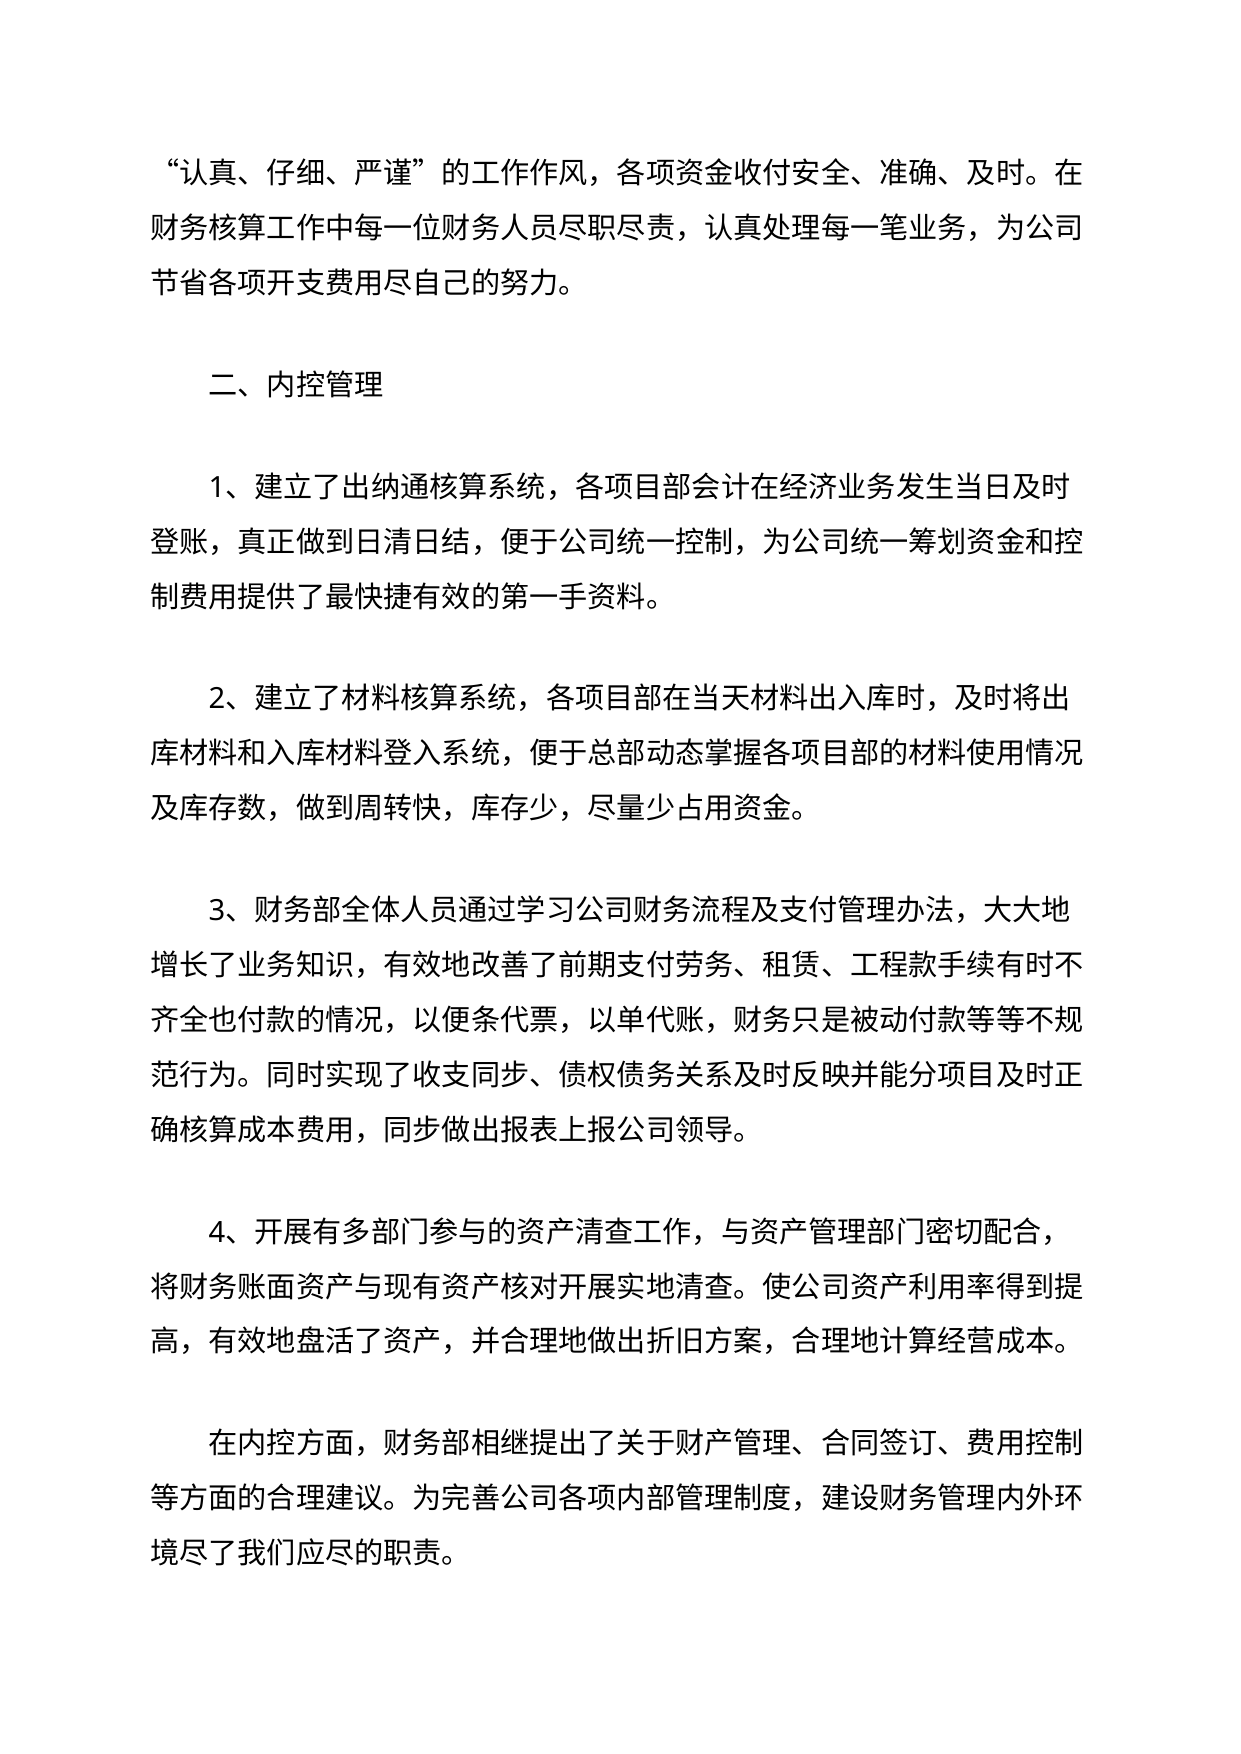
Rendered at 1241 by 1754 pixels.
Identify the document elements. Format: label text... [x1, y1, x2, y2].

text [150, 150, 1090, 302]
text 在内控方面，财务部相继提出了关于财产管理、合同签订、费用控制等方面的合理建议。为完善公司各项内部管理制度，建设财务管理内外环境尽了我们应尽的职责。 [150, 1420, 1090, 1572]
text 1、建立了出纳通核算系统，各项目部会计在经济业务发生当日及时登账，真正做到日清日结，便于公司统一控制，为公司统一筹划资金和控制费用提供了最快捷有效的第一手资料。 [150, 463, 1090, 616]
text 二、内控管理 [150, 362, 1090, 404]
text 4、开展有多部门参与的资产清查工作，与资产管理部门密切配合，将财务账面资产与现有资产核对开展实地清查。使公司资产利用率得到提高，有效地盘活了资产，并合理地做出折旧方案，合理地计算经营成本。 [150, 1208, 1090, 1360]
text 2、建立了材料核算系统，各项目部在当天材料出入库时，及时将出库材料和入库材料登入系统，便于总部动态掌握各项目部的材料使用情况及库存数，做到周转快，库存少，尽量少占用资金。 [150, 675, 1090, 827]
text 3、财务部全体人员通过学习公司财务流程及支付管理办法，大大地增长了业务知识，有效地改善了前期支付劳务、租赁、工程款手续有时不齐全也付款的情况，以便条代票，以单代账，财务只是被动付款等等不规范行为。同时实现了收支同步、债权债务关系及时反映并能分项目及时正确核算成本费用，同步做出报表上报公司领导。 [150, 887, 1090, 1149]
